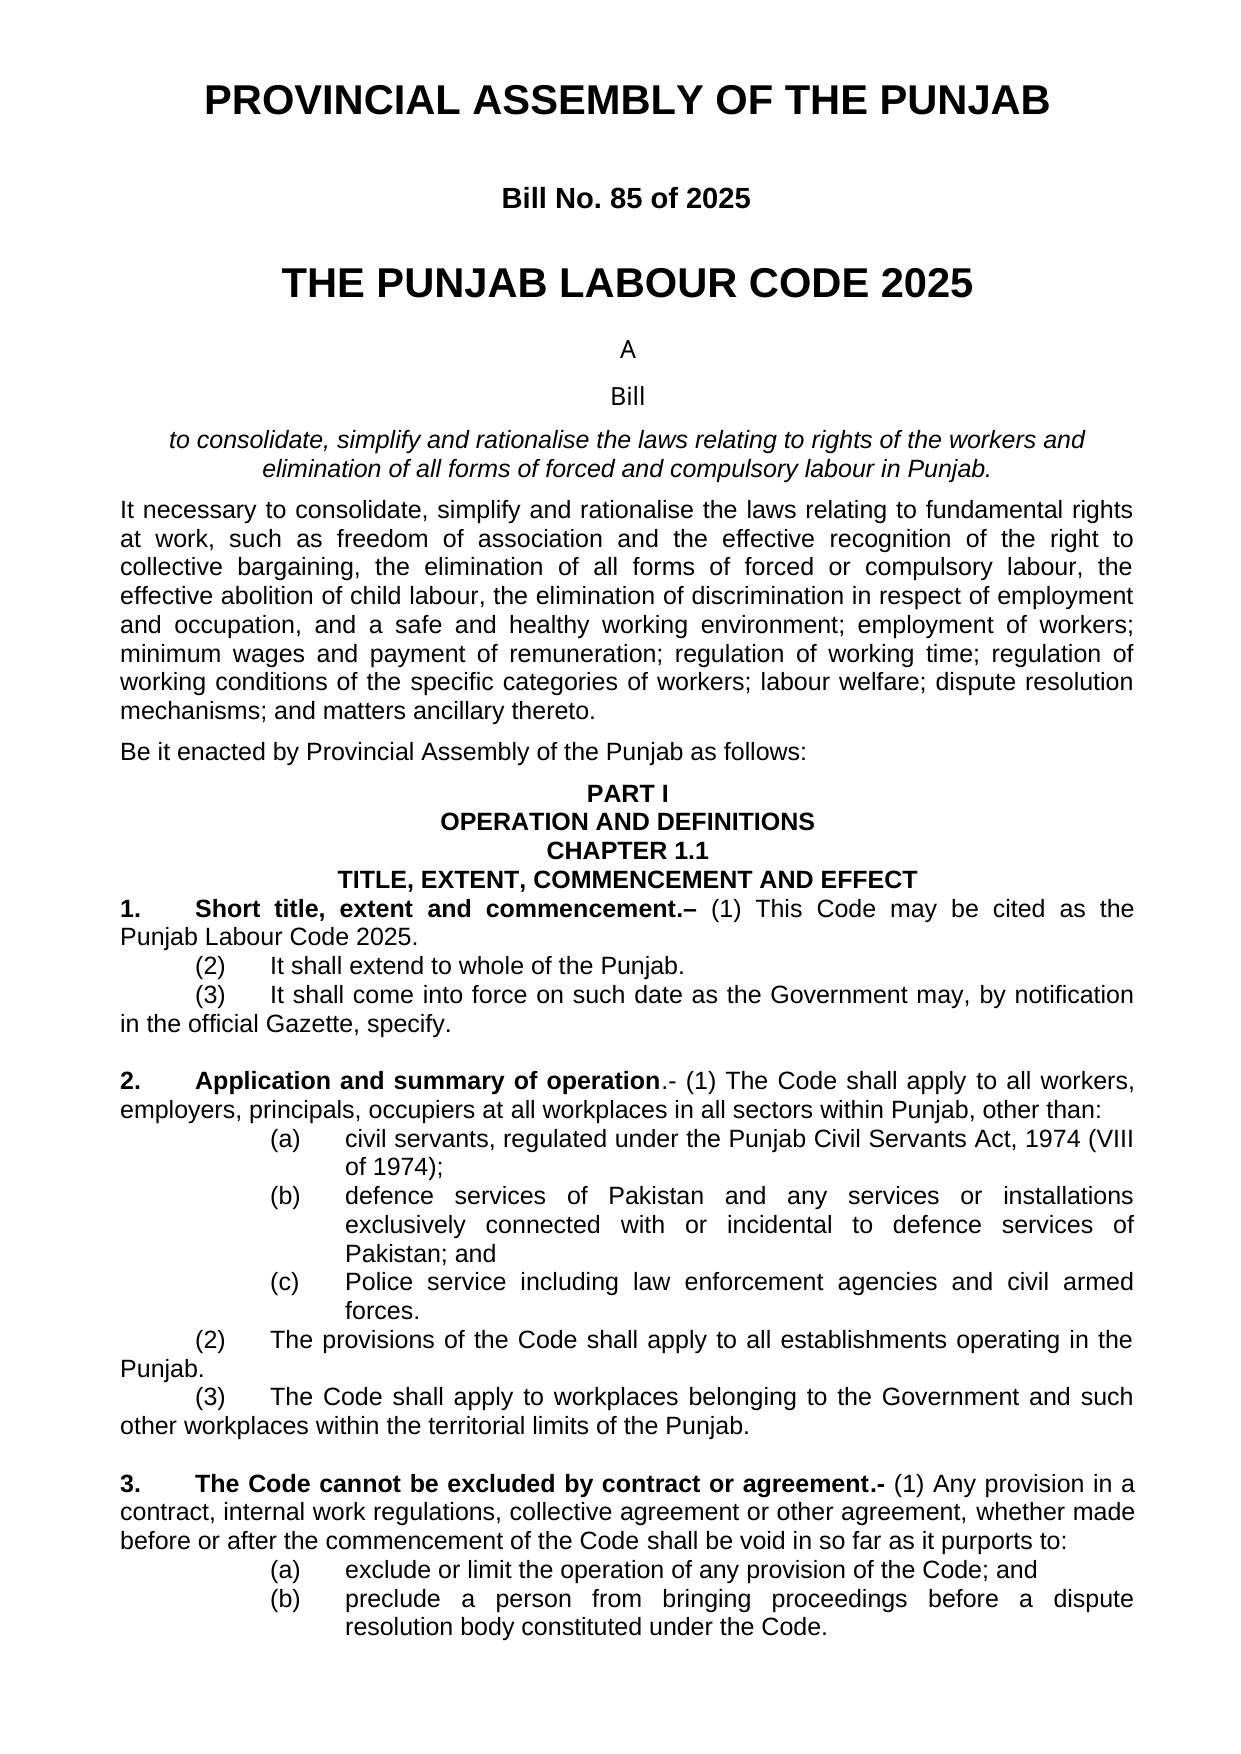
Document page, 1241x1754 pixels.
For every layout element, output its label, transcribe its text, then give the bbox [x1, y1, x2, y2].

text Be it enacted by Provincial Assembly of the Punjab as follows: [120, 737, 1135, 766]
text PROVINCIAL ASSEMBLY OF THE PUNJAB [120, 75, 1135, 123]
text TITLE, EXTENT, COMMENCEMENT AND EFFECT [120, 865, 1135, 893]
list (2) It shall extend to whole of the Punjab. [120, 951, 1135, 980]
text CHAPTER 1.1 [120, 836, 1135, 865]
text PART I [120, 778, 1135, 807]
text Bill No. 85 of 2025 [120, 181, 1132, 215]
list It necessary to consolidate, simplify and rationalise the laws relating to fundamental rights at work, such as freedom of association and the effective recognition of the right to collective bargaining, the elimination of all forms of forced or compulsory labour, the effective abolition of child labour, the elimination of discrimination in respect of employment and occupation, and a safe and healthy working environment; employment of workers; minimum wages and payment of remuneration; regulation of working time; regulation of working conditions of the specific categories of workers; labour welfare; dispute resolution mechanisms; and matters ancillary thereto. [120, 495, 1135, 725]
subtitle Short title, extent and commencement.– (1) This Code may be cited as the Punjab Labour Code 2025. [120, 893, 1135, 951]
list (3) It shall come into force on such date as the Government may, by notification in the official Gazette, specify. [120, 980, 1135, 1037]
text Bill [120, 378, 1135, 412]
list preclude a person from bringing proceedings before a dispute resolution body constituted under the Code. [270, 1583, 1135, 1641]
list Police service including law enforcement agencies and civil armed forces. [270, 1267, 1135, 1325]
text (3) The Code shall apply to workplaces belonging to the Government and such other workplaces within the territorial limits of the Punjab. [120, 1382, 1135, 1440]
list to consolidate, simplify and rationalise the laws relating to rights of the workers and elimination of all forms of forced and compulsory labour in Punjab. [120, 425, 1135, 482]
subtitle Application and summary of operation.- (1) The Code shall apply to all workers, employers, principals, occupiers at all workplaces in all sectors within Punjab, other than: [120, 1066, 1135, 1123]
text A [120, 332, 1135, 366]
text THE PUNJAB LABOUR CODE 2025 [120, 259, 1135, 307]
subtitle The Code cannot be excluded by contract or agreement.- (1) Any provision in a contract, internal work regulations, collective agreement or other agreement, whether made before or after the commencement of the Code shall be void in so far as it purports to: [120, 1468, 1135, 1555]
list exclude or limit the operation of any provision of the Code; and [270, 1555, 1135, 1583]
text (2) The provisions of the Code shall apply to all establishments operating in the Punjab. [120, 1325, 1135, 1382]
text OPERATION AND DEFINITIONS [120, 807, 1135, 836]
list civil servants, regulated under the Punjab Civil Servants Act, 1974 (VIII of 1974); [270, 1123, 1135, 1181]
list defence services of Pakistan and any services or installations exclusively connected with or incidental to defence services of Pakistan; and [270, 1181, 1135, 1267]
